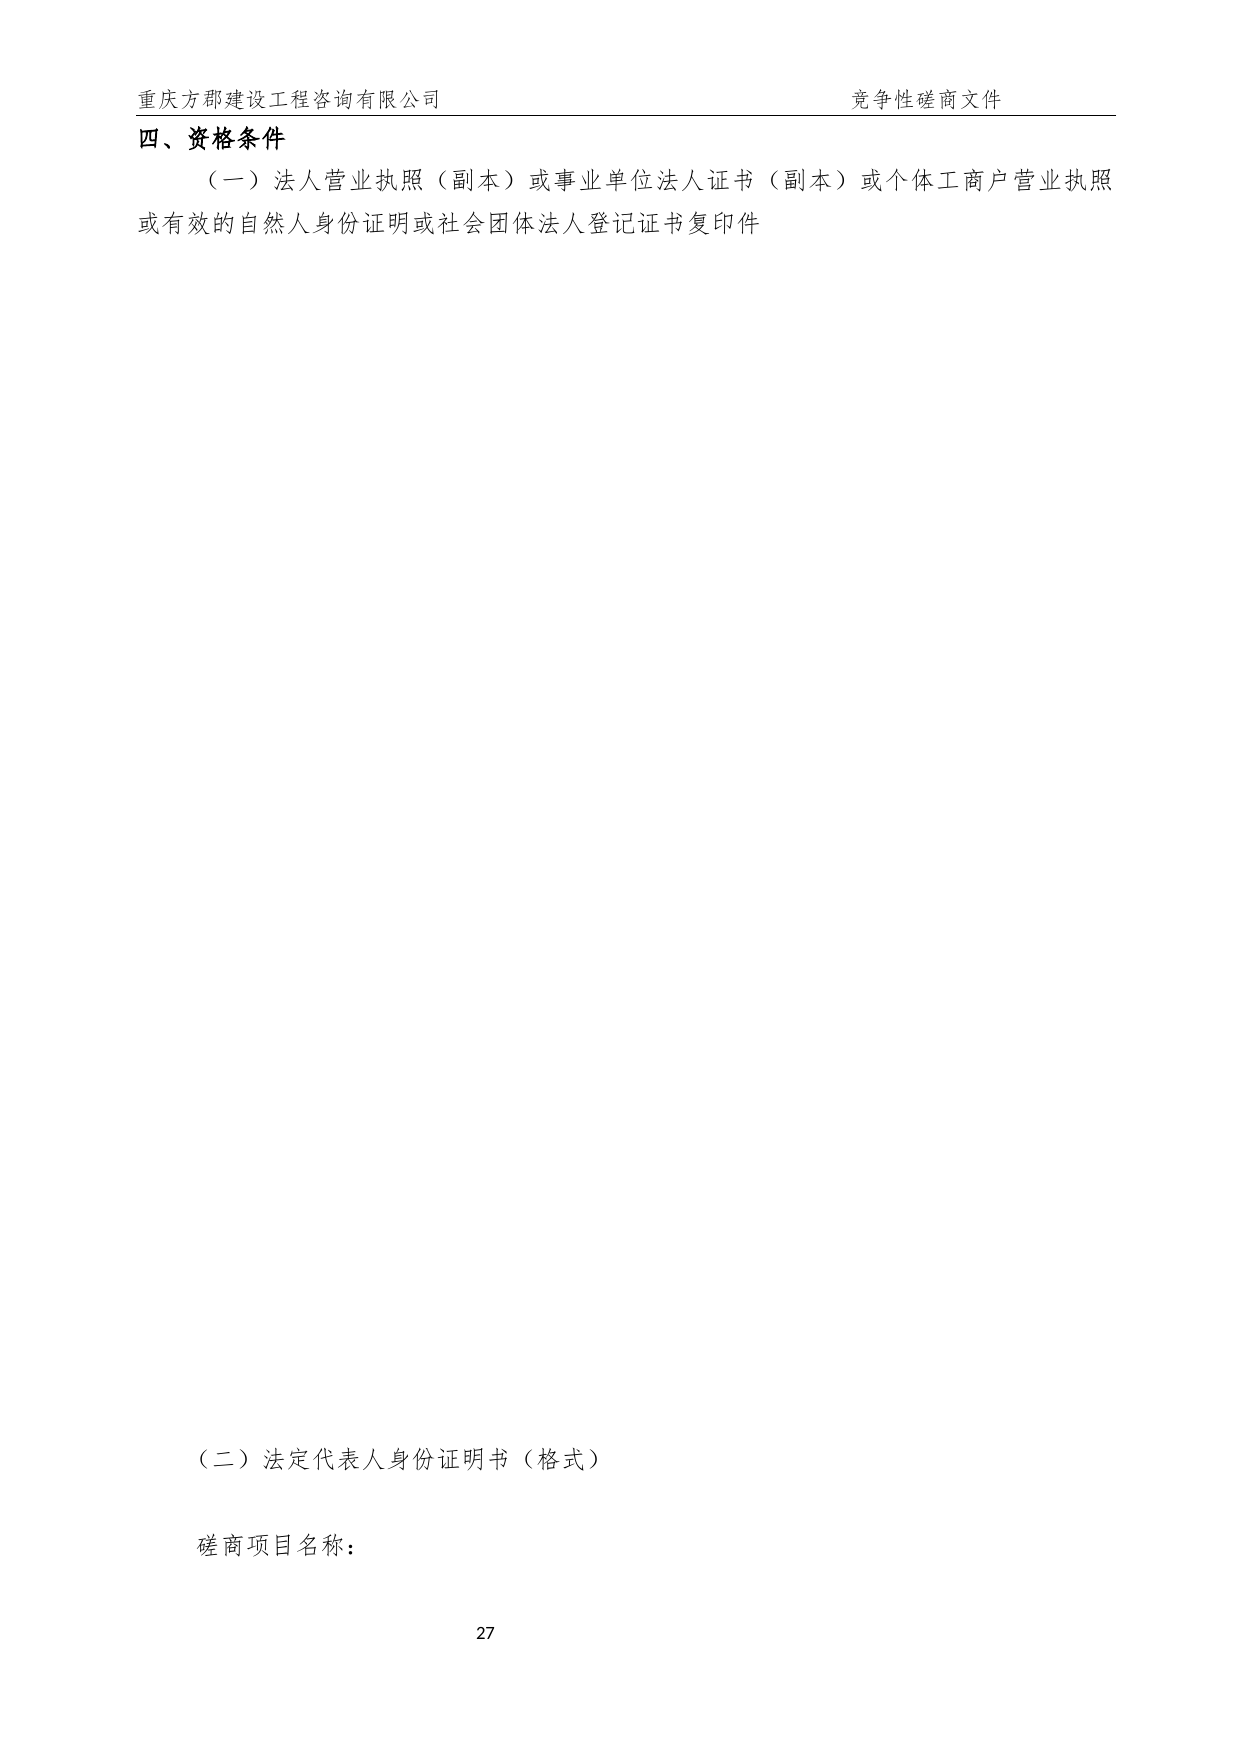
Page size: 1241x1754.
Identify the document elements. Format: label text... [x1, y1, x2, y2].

text （一）法人营业执照（副本）或事业单位法人证书（副本）或个体工商户营业执照或有效的自然人身份证明或社会团体法人登记证书复印件 [136, 165, 1116, 236]
text 磋商项目名称： [136, 1529, 1116, 1558]
subtitle 四、资格条件 [136, 122, 1116, 151]
text （二）法定代表人身份证明书（格式） [136, 1444, 1116, 1472]
